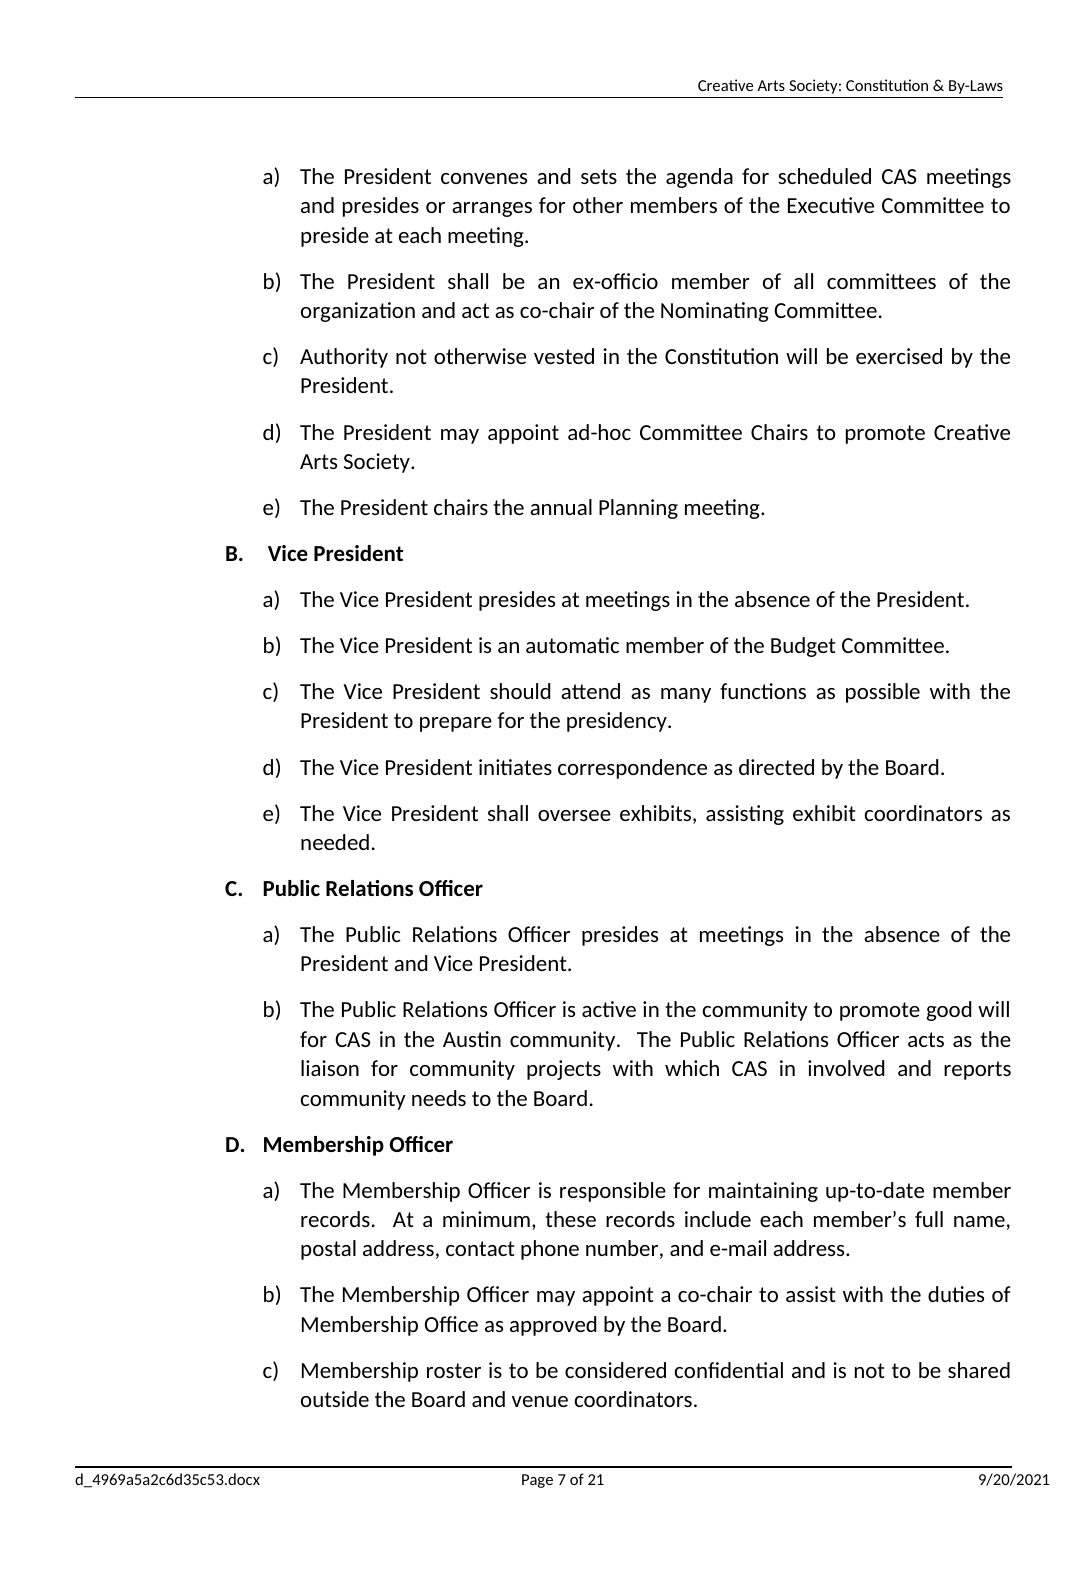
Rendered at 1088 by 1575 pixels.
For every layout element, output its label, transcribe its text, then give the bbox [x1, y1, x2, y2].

list The Vice President is an automatic member of the Budget Committee. [262, 631, 1012, 659]
list The President convenes and sets the agenda for scheduled CAS meetings and presides or arranges for other members of the Executive Committee to preside at each meeting. [262, 162, 1012, 249]
list The Vice President shall oversee exhibits, assisting exhibit coordinators as needed. [262, 799, 1012, 856]
list Membership Officer [225, 1130, 1012, 1158]
list The Public Relations Officer presides at meetings in the absence of the President and Vice President. [262, 920, 1012, 977]
list Vice President [225, 539, 1012, 567]
list The President chairs the annual Planning meeting. [262, 493, 1012, 521]
list The Vice President presides at meetings in the absence of the President. [262, 585, 1012, 613]
list The Vice President should attend as many functions as possible with the President to prepare for the presidency. [262, 677, 1012, 734]
list The Public Relations Officer is active in the community to promote good will for CAS in the Austin community. The Public Relations Officer acts as the liaison for community projects with which CAS in involved and reports community needs to the Board. [262, 996, 1012, 1112]
list Public Relations Officer [225, 874, 1012, 902]
list The President shall be an ex-officio member of all committees of the organization and act as co-chair of the Nominating Committee. [262, 267, 1012, 324]
list The Membership Officer is responsible for maintaining up-to-date member records. At a minimum, these records include each member’s full name, postal address, contact phone number, and e-mail address. [262, 1176, 1012, 1262]
list Membership roster is to be considered confidential and is not to be shared outside the Board and venue coordinators. [262, 1356, 1012, 1413]
list The Membership Officer may appoint a co-chair to assist with the duties of Membership Office as approved by the Board. [262, 1281, 1012, 1338]
list The Vice President initiates correspondence as directed by the Board. [262, 753, 1012, 781]
list The President may appoint ad-hoc Committee Chairs to promote Creative Arts Society. [262, 418, 1012, 475]
list Authority not otherwise vested in the Constitution will be exercised by the President. [262, 342, 1012, 399]
